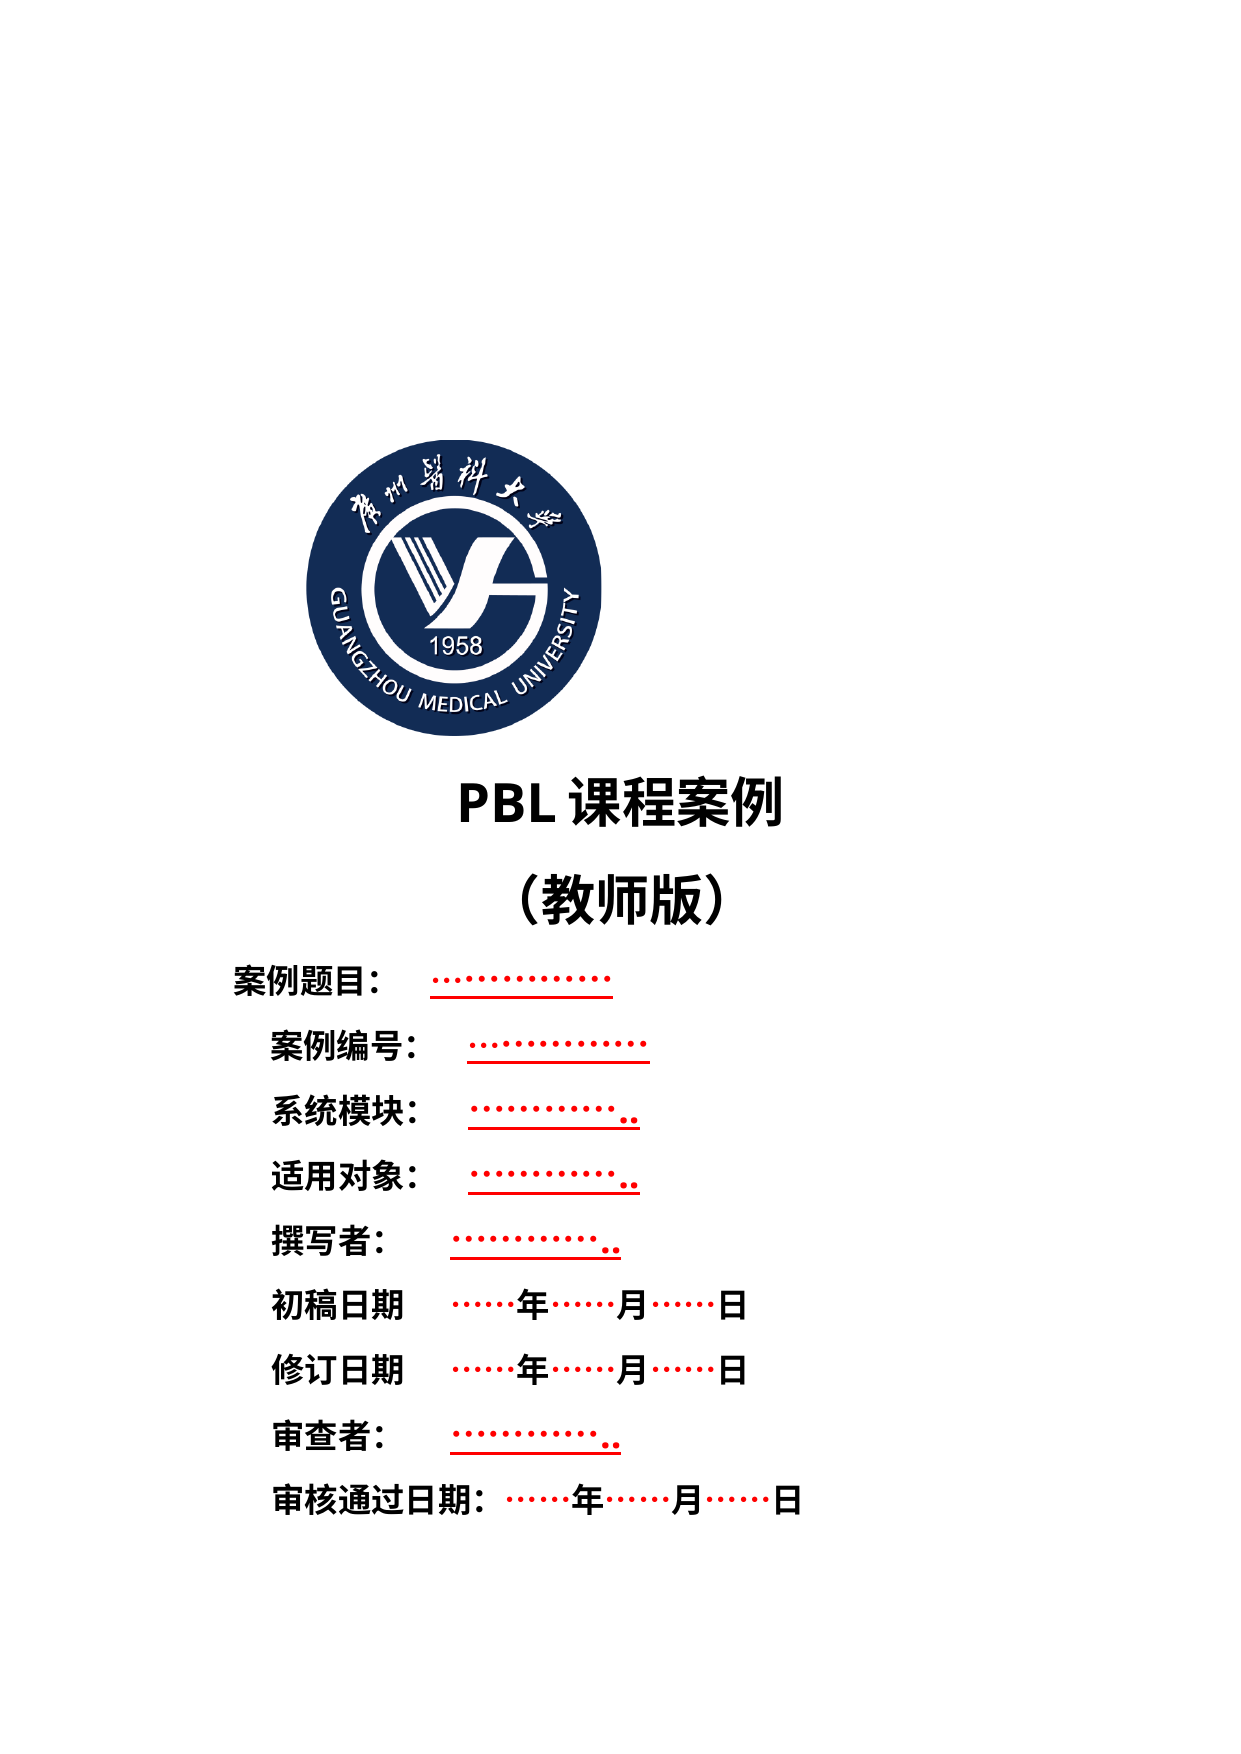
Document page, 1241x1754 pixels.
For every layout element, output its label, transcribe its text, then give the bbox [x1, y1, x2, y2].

text 修订日期 ……年……月……日 [187, 1335, 1053, 1400]
text 初稿日期 ……年……月……日 [187, 1270, 1053, 1335]
text （教师版） [187, 848, 1053, 945]
text 撰写者： ………….. [187, 1205, 1053, 1270]
text 案例编号： …………… [187, 1010, 1053, 1075]
text 审核通过日期：……年……月……日 [187, 1465, 1053, 1530]
text PBL课程案例 [187, 750, 1053, 848]
picture [306, 440, 602, 736]
text 审查者： ………….. [187, 1400, 1053, 1465]
text 系统模块： ………….. [187, 1075, 1053, 1140]
text 适用对象： ………….. [187, 1140, 1053, 1205]
text 案例题目： …………… [187, 945, 1053, 1010]
